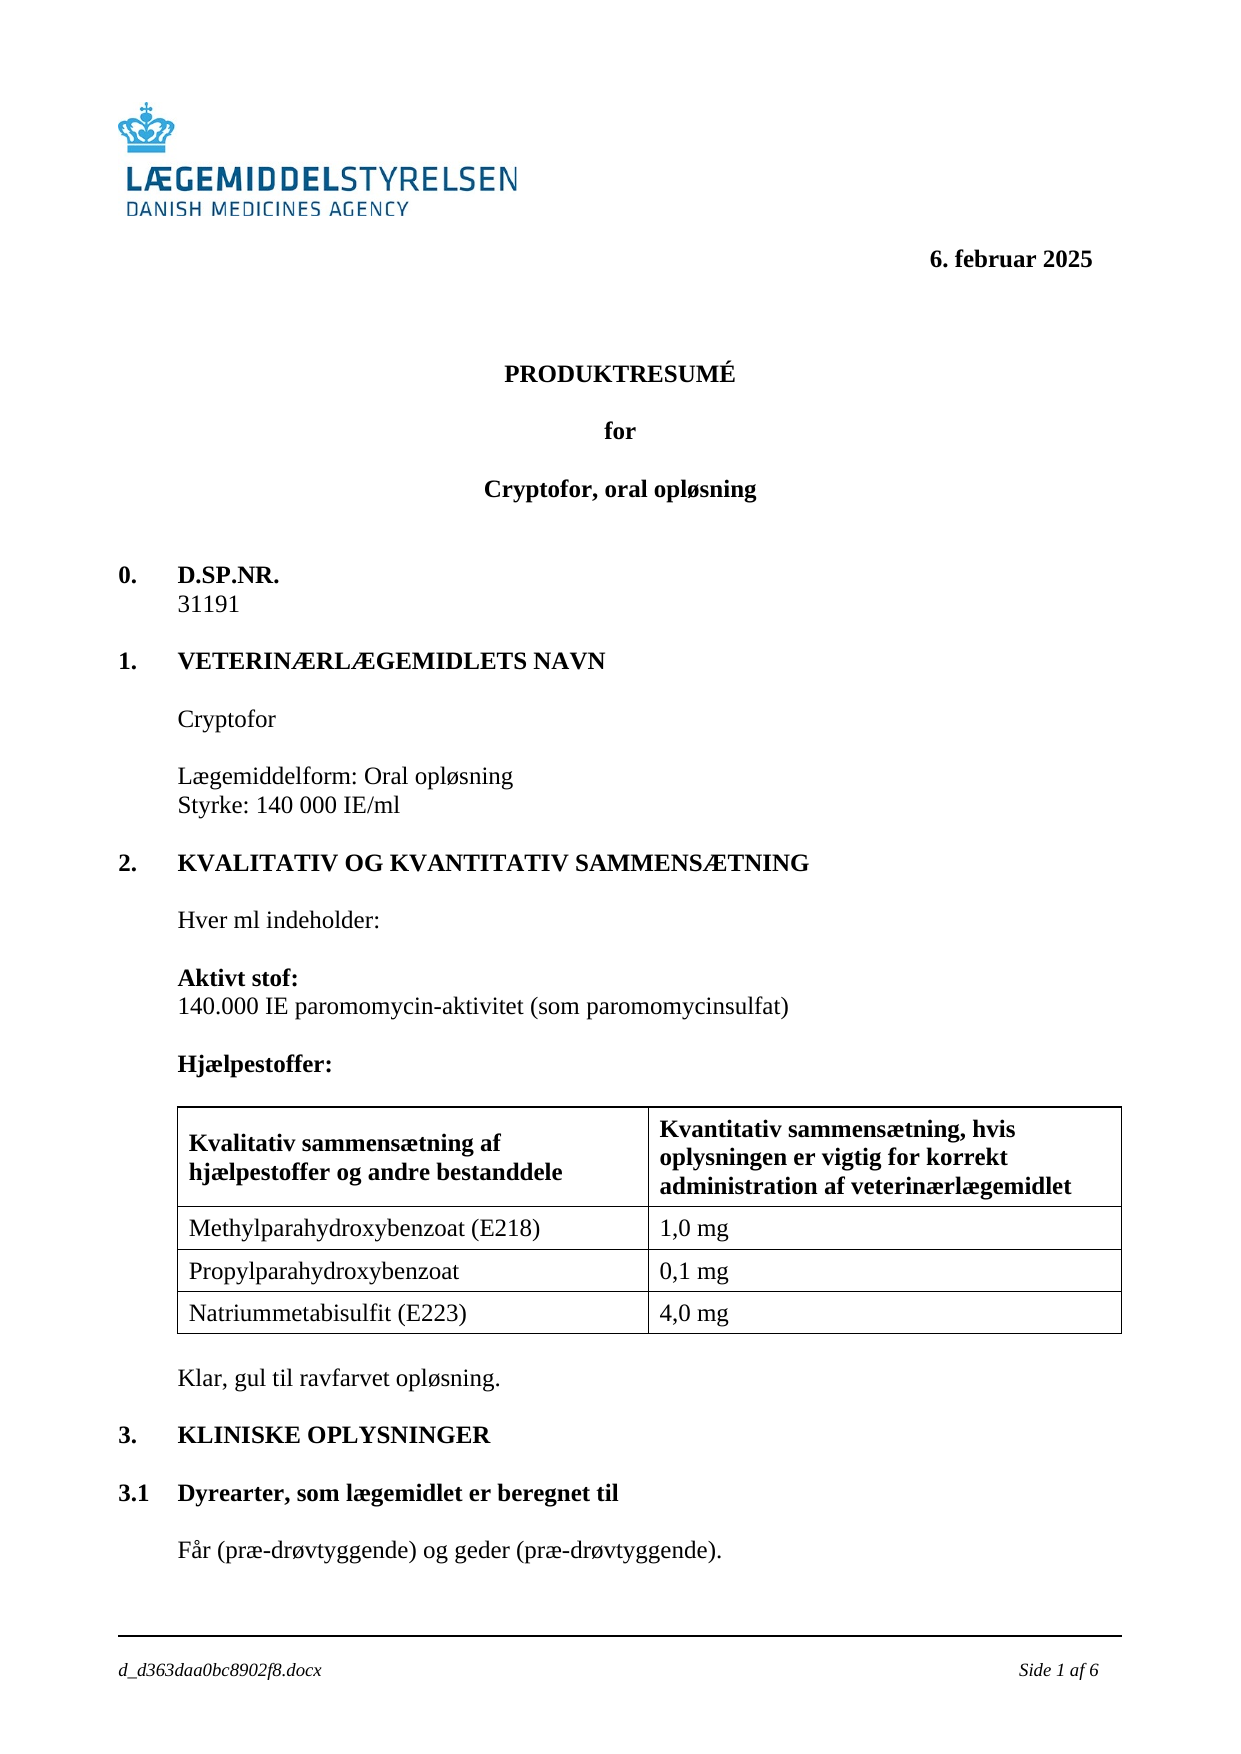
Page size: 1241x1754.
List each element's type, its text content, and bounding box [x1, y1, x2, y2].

table_header Kvalitativ sammensætning af hjælpestoffer og andre bestanddele [178, 1108, 648, 1206]
text PRODUKTRESUMÉ [118, 359, 1122, 388]
text Får (præ-drøvtyggende) og geder (præ-drøvtyggende). [118, 1535, 1122, 1564]
text 140.000 IE paromomycin-aktivitet (som paromomycinsulfat) [177, 991, 1122, 1020]
text Lægemiddelform: Oral opløsning [177, 761, 1122, 790]
text for [118, 416, 1122, 445]
text Hver ml indeholder: [177, 905, 1122, 934]
table_cell Methylparahydroxybenzoat (E218) [178, 1207, 648, 1248]
text Styrke: 140 000 IE/ml [177, 790, 1122, 819]
text 1. VETERINÆRLÆGEMIDLETS NAVN [118, 646, 1122, 675]
text Aktivt stof: [177, 963, 1122, 991]
table_cell 0,1 mg [649, 1250, 1121, 1291]
text 31191 [118, 589, 1122, 618]
text 3. KLINISKE OPLYSNINGER [118, 1420, 1122, 1449]
text Cryptofor [177, 704, 1122, 733]
text Cryptofor, oral opløsning [118, 474, 1122, 503]
table_header Kvantitativ sammensætning, hvis oplysningen er vigtig for korrekt administration af veterinærlægemidlet [649, 1108, 1121, 1206]
text 6. februar 2025 [118, 244, 1122, 273]
table_cell Propylparahydroxybenzoat [178, 1250, 648, 1291]
text Klar, gul til ravfarvet opløsning. [118, 1363, 1122, 1392]
table_cell 1,0 mg [649, 1207, 1121, 1248]
text 3.1 Dyrearter, som lægemidlet er beregnet til [118, 1478, 1122, 1507]
table_cell 4,0 mg [649, 1292, 1121, 1333]
text 2. KVALITATIV OG KVANTITATIV SAMMENSÆTNING [118, 848, 1122, 876]
picture [118, 102, 517, 216]
text 0. D.SP.NR. [118, 560, 1122, 589]
table_cell Natriummetabisulfit (E223) [178, 1292, 648, 1333]
text Hjælpestoffer: [177, 1049, 1122, 1078]
